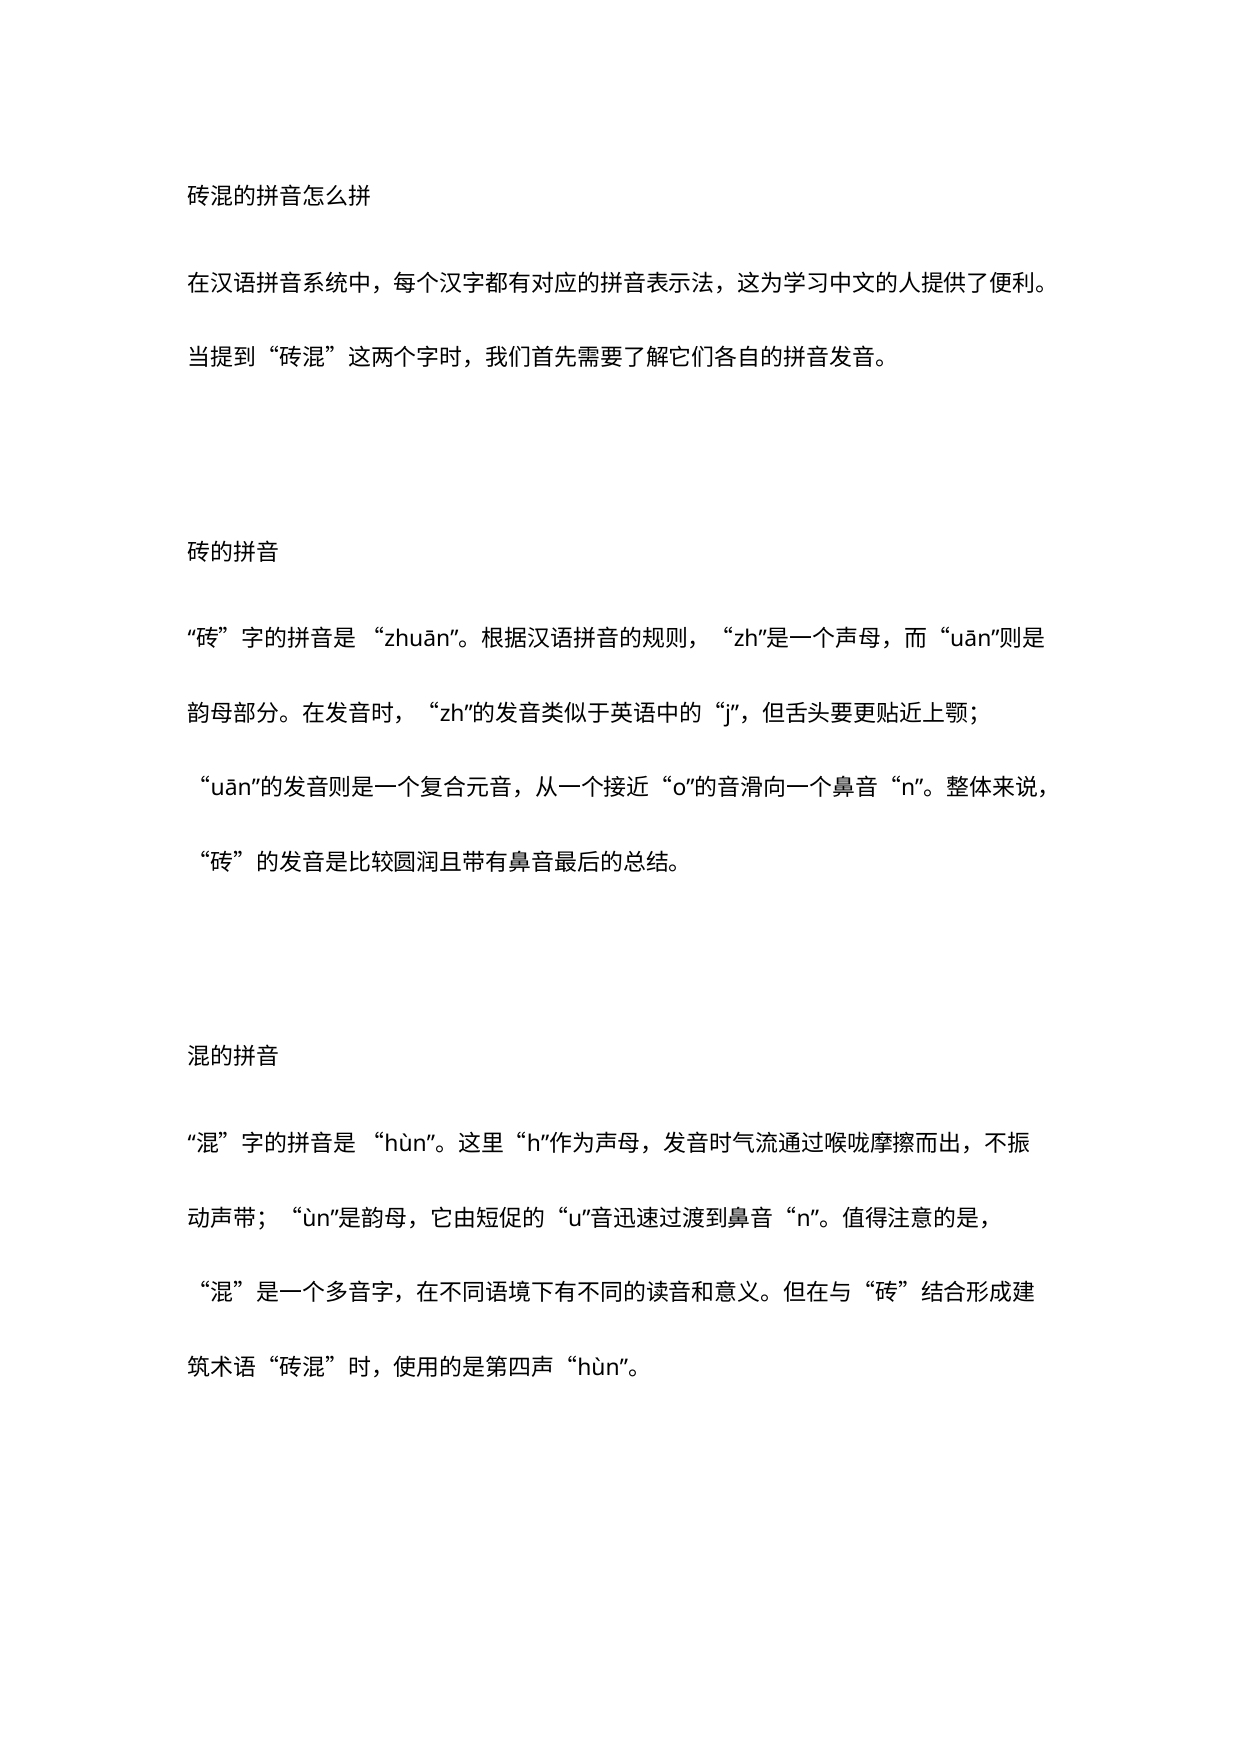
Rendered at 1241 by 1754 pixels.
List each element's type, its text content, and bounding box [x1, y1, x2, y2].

text 砖混的拼音怎么拼 [187, 162, 1053, 227]
text “混”字的拼音是 “hùn”。这里“h”作为声母，发音时气流通过喉咙摩擦而出，不振动声带；“ùn”是韵母，它由短促的“u”音迅速过渡到鼻音“n”。值得注意的是，“混”是一个多音字，在不同语境下有不同的读音和意义。但在与“砖”结合形成建筑术语“砖混”时，使用的是第四声“hùn”。 [187, 1109, 1053, 1398]
text 混的拼音 [187, 1022, 1053, 1087]
text 在汉语拼音系统中，每个汉字都有对应的拼音表示法，这为学习中文的人提供了便利。当提到“砖混”这两个字时，我们首先需要了解它们各自的拼音发音。 [187, 248, 1053, 388]
text “砖”字的拼音是 “zhuān”。根据汉语拼音的规则，“zh”是一个声母，而“uān”则是韵母部分。在发音时，“zh”的发音类似于英语中的“j”，但舌头要更贴近上颚；“uān”的发音则是一个复合元音，从一个接近“o”的音滑向一个鼻音“n”。整体来说，“砖”的发音是比较圆润且带有鼻音最后的总结。 [187, 604, 1053, 893]
text 砖的拼音 [187, 517, 1053, 582]
